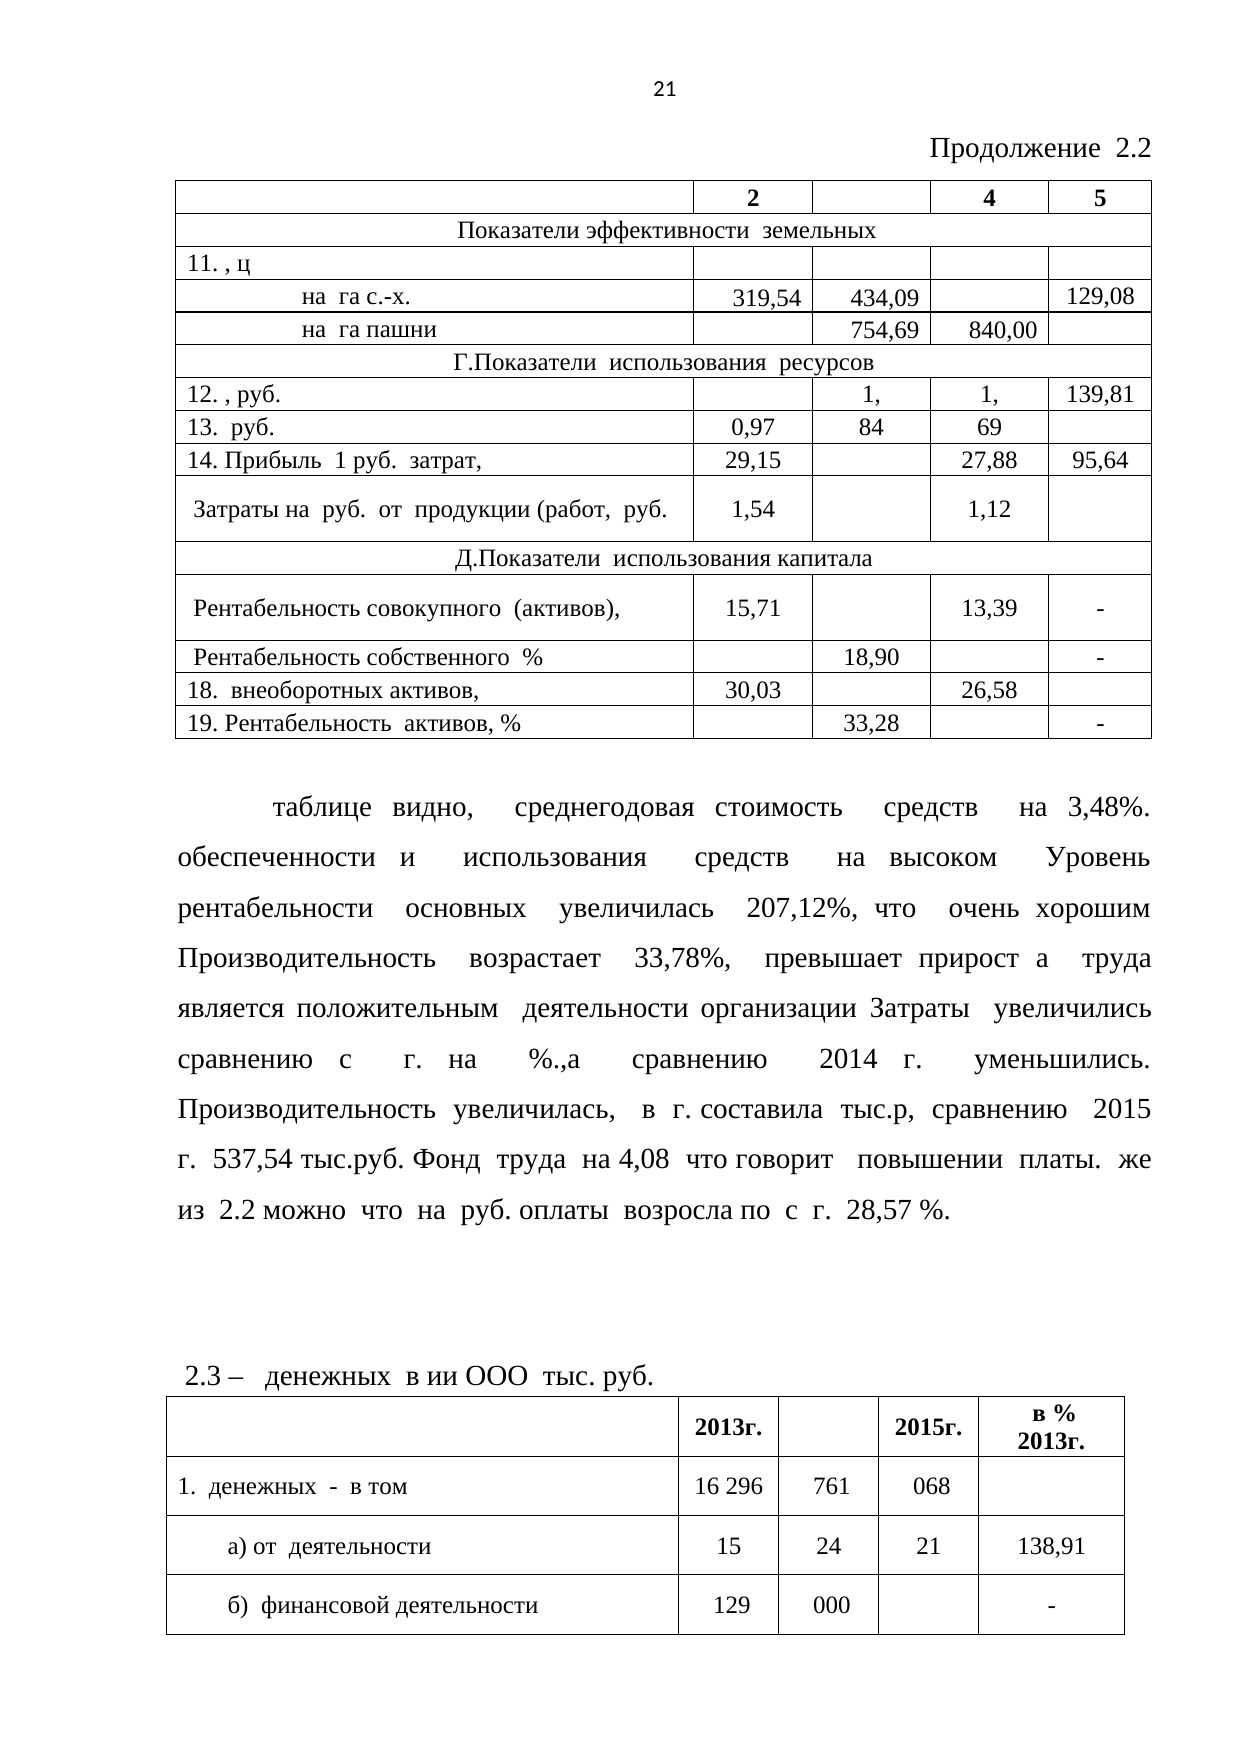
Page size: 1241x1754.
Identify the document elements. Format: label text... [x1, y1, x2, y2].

table_cell [813, 444, 930, 475]
table_cell 33,28 [813, 706, 930, 738]
table_cell [979, 1457, 1124, 1515]
table_header 2015г. [879, 1397, 978, 1456]
table_cell [931, 641, 1048, 672]
text 2.3 – денежных в ии ООО тыс. руб. [177, 1358, 1152, 1391]
table_cell [931, 247, 1048, 278]
table_cell 1, [813, 378, 930, 410]
table_cell 1,12 [931, 476, 1048, 541]
table_header 4 [931, 181, 1048, 213]
table_cell Рентабельность совокупного (активов), [176, 575, 693, 639]
table_cell 0,97 [694, 411, 812, 443]
table_cell Д.Показатели использования капитала [176, 542, 1151, 574]
table_cell 319,54 [694, 280, 812, 311]
table_cell 14. Прибыль 1 руб. затрат, [176, 444, 693, 475]
table_cell 26,58 [931, 673, 1048, 705]
table_cell - [1049, 706, 1151, 738]
table_cell 000 [779, 1575, 878, 1634]
table_cell Г.Показатели использования ресурсов [176, 345, 1151, 377]
table_cell [694, 247, 812, 278]
table_cell [813, 247, 930, 278]
table_cell 19. Рентабельность активов, % [176, 706, 693, 738]
table_cell 30,03 [694, 673, 812, 705]
table_cell 15 [679, 1516, 778, 1574]
table_cell 129,08 [1049, 280, 1151, 311]
table_header 2 [694, 181, 812, 213]
table_cell [931, 706, 1048, 738]
table_cell 18. внеоборотных активов, [176, 673, 693, 705]
table_cell [694, 378, 812, 410]
table_cell на га с.-х. [176, 280, 693, 311]
table_header [167, 1397, 678, 1456]
table_cell 27,88 [931, 444, 1048, 475]
table_cell 761 [779, 1457, 878, 1515]
table_cell 1,54 [694, 476, 812, 541]
table_cell 13. руб. [176, 411, 693, 443]
table_cell 24 [779, 1516, 878, 1574]
table_cell 95,64 [1049, 444, 1151, 475]
table_cell - [1049, 641, 1151, 672]
text Продолжение 2.2 [177, 130, 1152, 163]
table_cell б) финансовой деятельности [167, 1575, 678, 1634]
table_cell [1049, 313, 1151, 344]
table_cell Рентабельность собственного % [176, 641, 693, 672]
table_cell 840,00 [931, 313, 1048, 344]
table_header [779, 1397, 878, 1456]
table_cell [1049, 476, 1151, 541]
table_cell 1. денежных - в том [167, 1457, 678, 1515]
table_cell 138,91 [979, 1516, 1124, 1574]
table_cell [1049, 411, 1151, 443]
table_cell 15,71 [694, 575, 812, 639]
table_cell Затраты на руб. от продукции (работ, руб. [176, 476, 693, 541]
table_cell 754,69 [813, 313, 930, 344]
table_cell [931, 280, 1048, 311]
table_cell 139,81 [1049, 378, 1151, 410]
table_cell [1049, 673, 1151, 705]
table_cell - [979, 1575, 1124, 1634]
table_header 5 [1049, 181, 1151, 213]
table_cell 12. , руб. [176, 378, 693, 410]
table_cell а) от деятельности [167, 1516, 678, 1574]
table_cell [1049, 247, 1151, 278]
table_cell 29,15 [694, 444, 812, 475]
table_cell 84 [813, 411, 930, 443]
table_header 2013г. [679, 1397, 778, 1456]
table_header в % 2013г. [979, 1397, 1124, 1456]
table_cell 18,90 [813, 641, 930, 672]
table_cell на га пашни [176, 313, 693, 344]
table_cell 434,09 [813, 280, 930, 311]
table_cell - [1049, 575, 1151, 639]
table_cell [694, 706, 812, 738]
table_cell 11. , ц [176, 247, 693, 278]
table_cell 16 296 [679, 1457, 778, 1515]
table_cell [879, 1575, 978, 1634]
table_cell 21 [879, 1516, 978, 1574]
table_cell 69 [931, 411, 1048, 443]
table_cell 13,39 [931, 575, 1048, 639]
table_cell [813, 673, 930, 705]
table_cell 068 [879, 1457, 978, 1515]
table_cell [694, 641, 812, 672]
table_cell [813, 575, 930, 639]
table_header [176, 181, 693, 213]
table_cell 129 [679, 1575, 778, 1634]
table_cell [694, 313, 812, 344]
table_cell 1, [931, 378, 1048, 410]
table_cell [813, 476, 930, 541]
table_cell Показатели эффективности земельных [176, 214, 1151, 246]
text таблице видно, среднегодовая стоимость средств на 3,48%. обеспеченности и использования средств на высоком Уровень рентабельности основных увеличилась 207,12%, что очень хорошим Производительность возрастает 33,78%, превышает прирост а труда является положительным деятельности организации Затраты увеличились сравнению с г. на %.,а сравнению 2014 г. уменьшились. Производительность увеличилась, в г. составила тыс.р, сравнению 2015 г. 537,54 тыс.руб. Фонд труда на 4,08 что говорит повышении платы. же из 2.2 можно что на руб. оплаты возросла по с г. 28,57 %. [177, 789, 1152, 1225]
table_header [813, 181, 930, 213]
